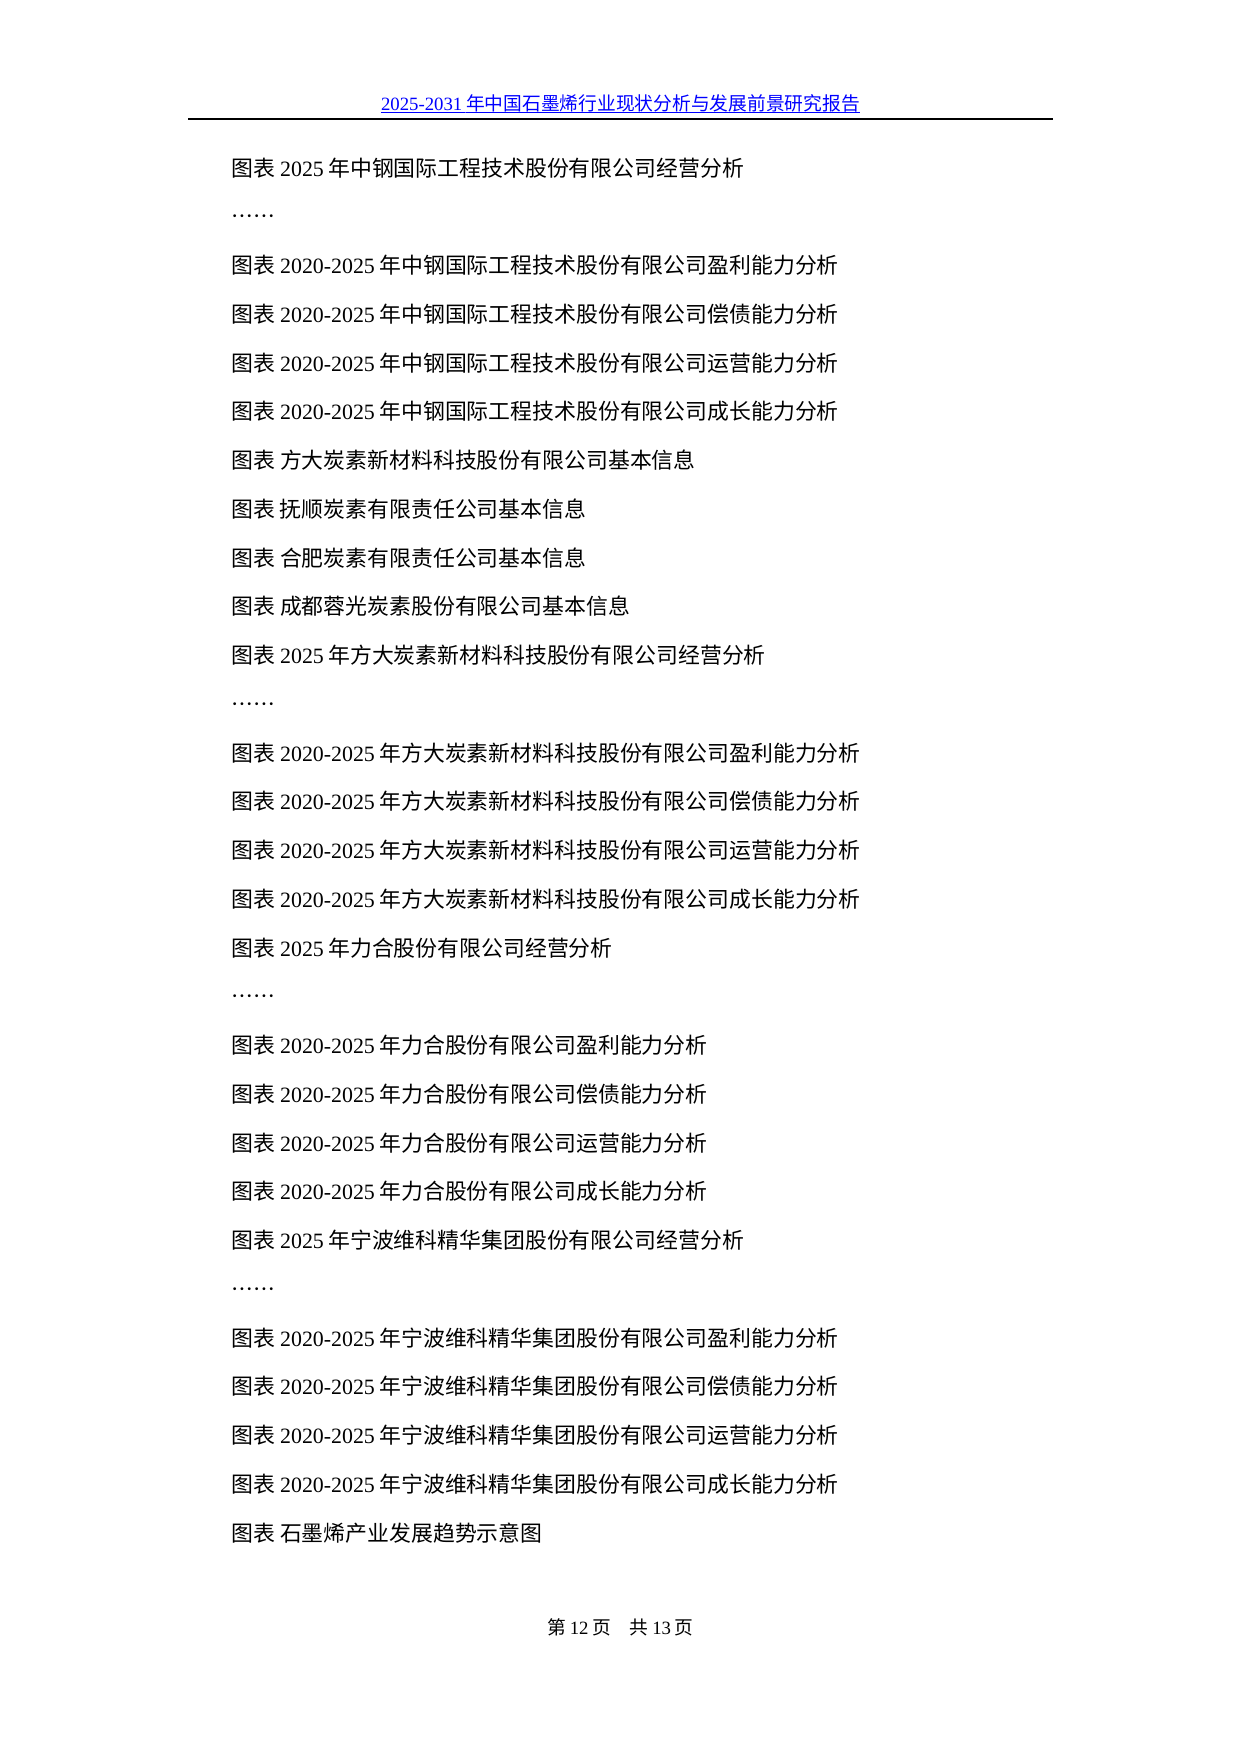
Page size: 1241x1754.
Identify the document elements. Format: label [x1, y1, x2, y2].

text [187, 150, 1053, 1548]
